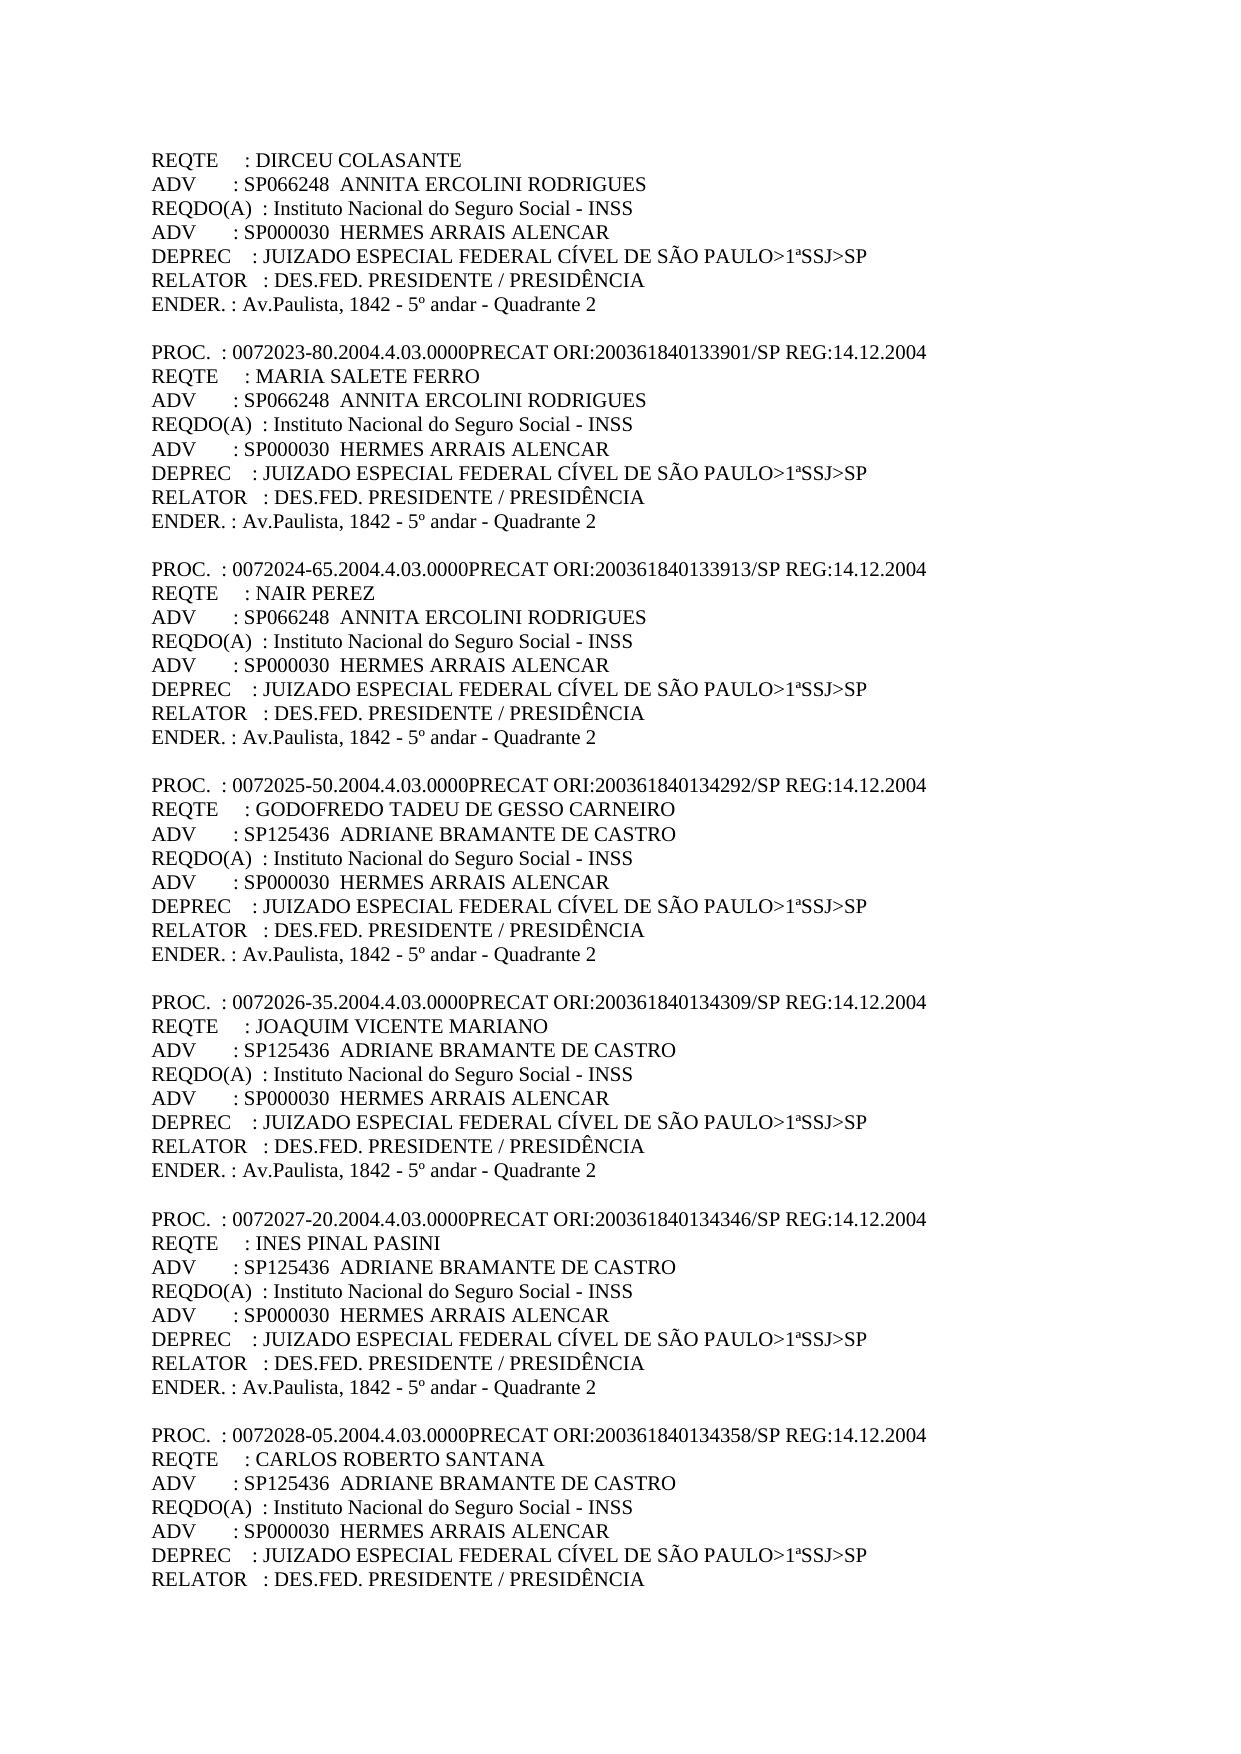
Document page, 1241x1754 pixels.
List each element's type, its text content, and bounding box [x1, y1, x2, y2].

text RELATOR : DES.FED. PRESIDENTE / PRESIDÊNCIA [120, 484, 1120, 509]
text RELATOR : DES.FED. PRESIDENTE / PRESIDÊNCIA [120, 701, 1120, 725]
text REQTE : DIRCEU COLASANTE [120, 148, 1120, 172]
text ENDER. : Av.Paulista, 1842 - 5º andar - Quadrante 2 [120, 1158, 1120, 1182]
text ADV : SP000030 HERMES ARRAIS ALENCAR [120, 1303, 1120, 1327]
text ADV : SP066248 ANNITA ERCOLINI RODRIGUES [120, 605, 1120, 629]
text REQTE : GODOFREDO TADEU DE GESSO CARNEIRO [120, 797, 1120, 821]
text ADV : SP000030 HERMES ARRAIS ALENCAR [120, 869, 1120, 894]
text ADV : SP125436 ADRIANE BRAMANTE DE CASTRO [120, 821, 1120, 846]
text REQDO(A) : Instituto Nacional do Seguro Social - INSS [120, 196, 1120, 220]
text ENDER. : Av.Paulista, 1842 - 5º andar - Quadrante 2 [120, 1375, 1120, 1399]
text ADV : SP125436 ADRIANE BRAMANTE DE CASTRO [120, 1038, 1120, 1062]
text DEPREC : JUIZADO ESPECIAL FEDERAL CÍVEL DE SÃO PAULO>1ªSSJ>SP [120, 677, 1120, 701]
text PROC. : 0072024-65.2004.4.03.0000PRECAT ORI:200361840133913/SP REG:14.12.2004 [120, 557, 1120, 581]
text REQDO(A) : Instituto Nacional do Seguro Social - INSS [120, 1495, 1120, 1519]
text PROC. : 0072027-20.2004.4.03.0000PRECAT ORI:200361840134346/SP REG:14.12.2004 [120, 1206, 1120, 1231]
text PROC. : 0072025-50.2004.4.03.0000PRECAT ORI:200361840134292/SP REG:14.12.2004 [120, 773, 1120, 797]
text RELATOR : DES.FED. PRESIDENTE / PRESIDÊNCIA [120, 918, 1120, 942]
text DEPREC : JUIZADO ESPECIAL FEDERAL CÍVEL DE SÃO PAULO>1ªSSJ>SP [120, 461, 1120, 484]
text REQDO(A) : Instituto Nacional do Seguro Social - INSS [120, 629, 1120, 653]
text DEPREC : JUIZADO ESPECIAL FEDERAL CÍVEL DE SÃO PAULO>1ªSSJ>SP [120, 1110, 1120, 1134]
text ADV : SP066248 ANNITA ERCOLINI RODRIGUES [120, 388, 1120, 412]
text PROC. : 0072026-35.2004.4.03.0000PRECAT ORI:200361840134309/SP REG:14.12.2004 [120, 990, 1120, 1014]
text REQDO(A) : Instituto Nacional do Seguro Social - INSS [120, 846, 1120, 869]
text ADV : SP000030 HERMES ARRAIS ALENCAR [120, 1519, 1120, 1543]
text ADV : SP125436 ADRIANE BRAMANTE DE CASTRO [120, 1471, 1120, 1495]
text DEPREC : JUIZADO ESPECIAL FEDERAL CÍVEL DE SÃO PAULO>1ªSSJ>SP [120, 244, 1120, 268]
text ENDER. : Av.Paulista, 1842 - 5º andar - Quadrante 2 [120, 292, 1120, 316]
text REQTE : MARIA SALETE FERRO [120, 364, 1120, 388]
text DEPREC : JUIZADO ESPECIAL FEDERAL CÍVEL DE SÃO PAULO>1ªSSJ>SP [120, 1543, 1120, 1567]
text REQTE : NAIR PEREZ [120, 581, 1120, 605]
text PROC. : 0072028-05.2004.4.03.0000PRECAT ORI:200361840134358/SP REG:14.12.2004 [120, 1423, 1120, 1447]
text REQTE : CARLOS ROBERTO SANTANA [120, 1447, 1120, 1471]
text ADV : SP000030 HERMES ARRAIS ALENCAR [120, 1086, 1120, 1110]
text ADV : SP066248 ANNITA ERCOLINI RODRIGUES [120, 172, 1120, 196]
text DEPREC : JUIZADO ESPECIAL FEDERAL CÍVEL DE SÃO PAULO>1ªSSJ>SP [120, 894, 1120, 918]
text ADV : SP125436 ADRIANE BRAMANTE DE CASTRO [120, 1254, 1120, 1279]
text REQDO(A) : Instituto Nacional do Seguro Social - INSS [120, 1062, 1120, 1086]
text ENDER. : Av.Paulista, 1842 - 5º andar - Quadrante 2 [120, 942, 1120, 966]
text ADV : SP000030 HERMES ARRAIS ALENCAR [120, 653, 1120, 677]
text PROC. : 0072023-80.2004.4.03.0000PRECAT ORI:200361840133901/SP REG:14.12.2004 [120, 340, 1120, 364]
text ADV : SP000030 HERMES ARRAIS ALENCAR [120, 436, 1120, 461]
text REQTE : JOAQUIM VICENTE MARIANO [120, 1014, 1120, 1038]
text REQTE : INES PINAL PASINI [120, 1231, 1120, 1254]
text REQDO(A) : Instituto Nacional do Seguro Social - INSS [120, 412, 1120, 436]
text RELATOR : DES.FED. PRESIDENTE / PRESIDÊNCIA [120, 1351, 1120, 1375]
text REQDO(A) : Instituto Nacional do Seguro Social - INSS [120, 1279, 1120, 1303]
text ADV : SP000030 HERMES ARRAIS ALENCAR [120, 220, 1120, 244]
text DEPREC : JUIZADO ESPECIAL FEDERAL CÍVEL DE SÃO PAULO>1ªSSJ>SP [120, 1327, 1120, 1351]
text RELATOR : DES.FED. PRESIDENTE / PRESIDÊNCIA [120, 1134, 1120, 1158]
text RELATOR : DES.FED. PRESIDENTE / PRESIDÊNCIA [120, 1567, 1120, 1591]
text RELATOR : DES.FED. PRESIDENTE / PRESIDÊNCIA [120, 268, 1120, 292]
text ENDER. : Av.Paulista, 1842 - 5º andar - Quadrante 2 [120, 725, 1120, 749]
text ENDER. : Av.Paulista, 1842 - 5º andar - Quadrante 2 [120, 509, 1120, 533]
